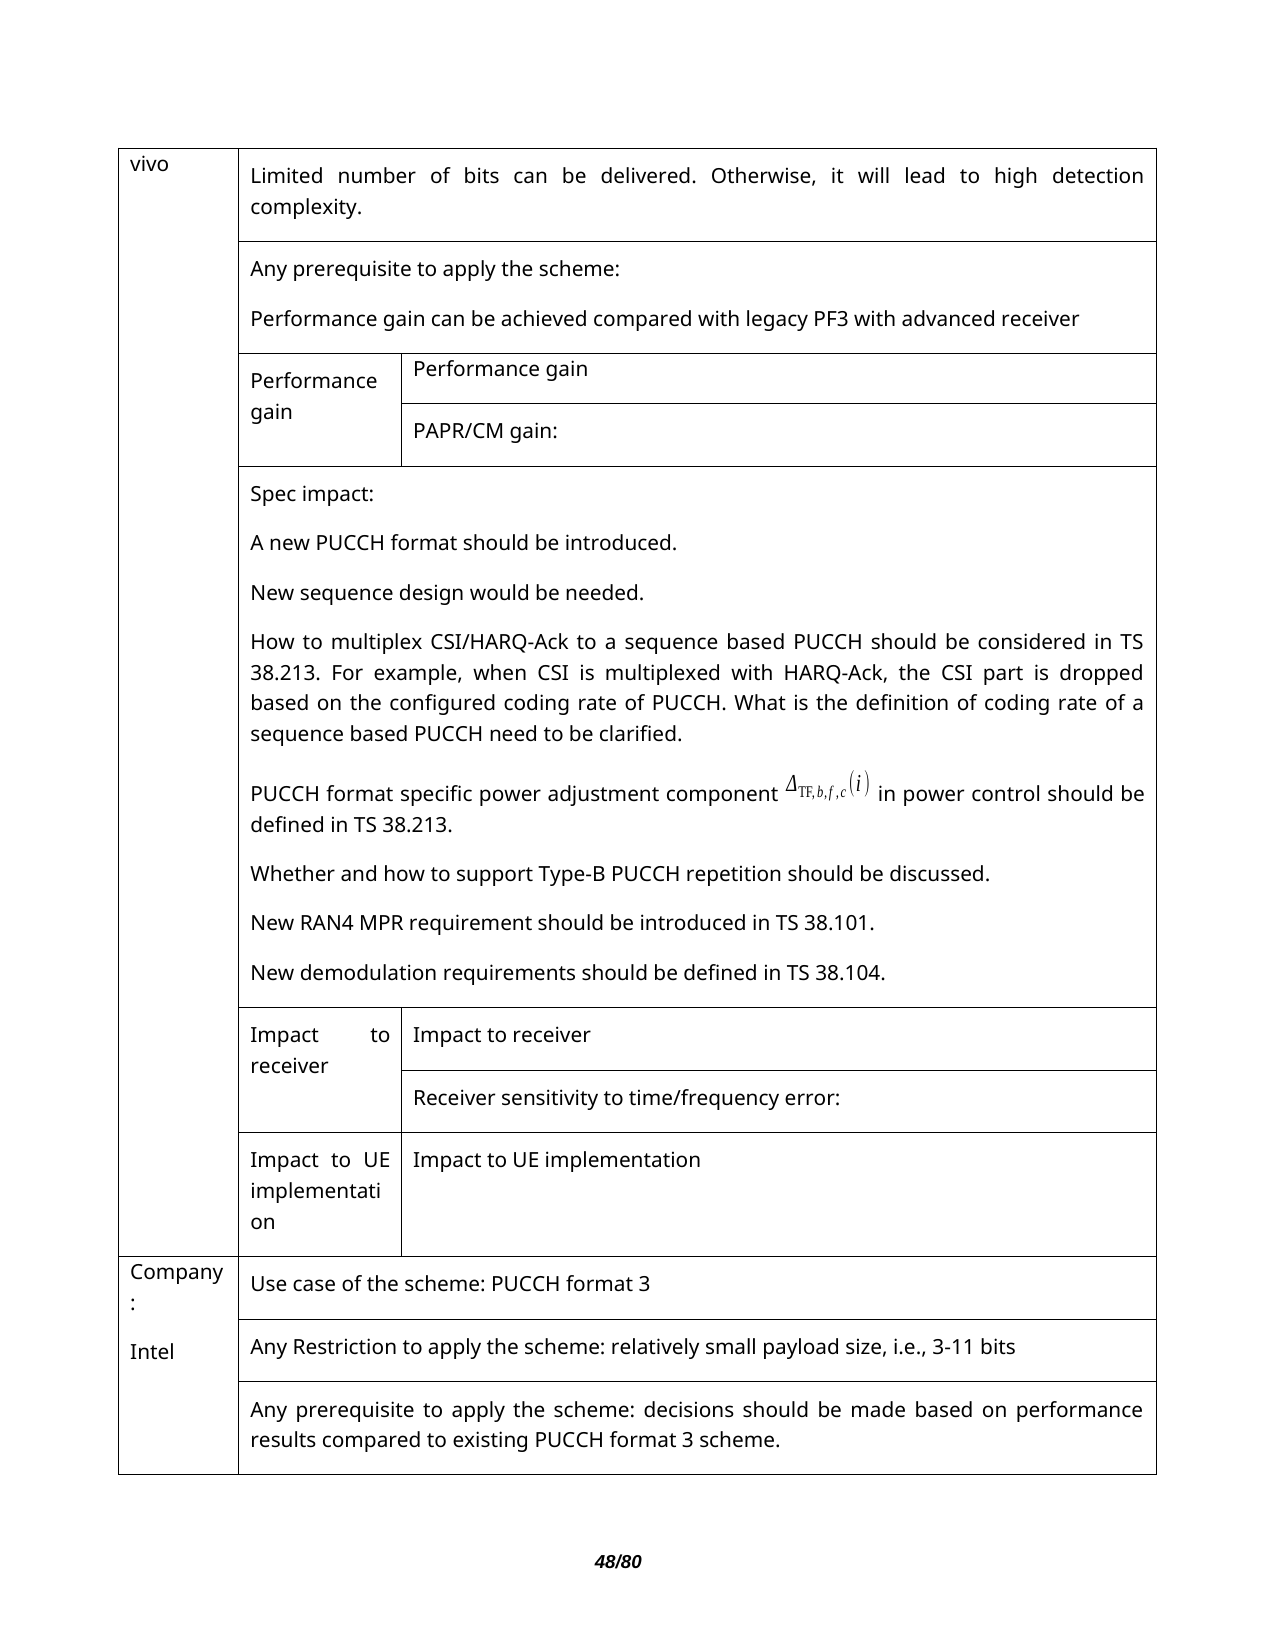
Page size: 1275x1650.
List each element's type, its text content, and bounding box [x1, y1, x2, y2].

table_cell Any prerequisite to apply the scheme: Performance gain can be achieved compared with legacy PF3 with advanced receiver [239, 242, 1156, 353]
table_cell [239, 149, 1156, 241]
table_cell Impact to receiver [239, 1008, 401, 1132]
table_cell Performance gain [402, 354, 1156, 403]
table_cell Impact to UE implementation [239, 1133, 401, 1256]
table_cell Performance gain [239, 354, 401, 466]
table_cell Any Restriction to apply the scheme: relatively small payload size, i.e., 3-11 bits [239, 1320, 1156, 1381]
table_cell Receiver sensitivity to time/frequency error: [402, 1071, 1156, 1132]
table_cell Impact to UE implementation [402, 1133, 1156, 1256]
table_cell PAPR/CM gain: [402, 404, 1156, 466]
table_cell Spec impact: A new PUCCH format should be introduced. New sequence design would be needed. How to multiplex CSI/HARQ-Ack to a sequence based PUCCH should be considered in TS 38.213. For example, when CSI is multiplexed with HARQ-Ack, the CSI part is dropped based on the configured coding rate of PUCCH. What is the definition of coding rate of a sequence based PUCCH need to be clarified. PUCCH format specific power adjustment component in power control should be defined in TS 38.213. Whether and how to support Type-B PUCCH repetition should be discussed. New RAN4 MPR requirement should be introduced in TS 38.101. New demodulation requirements should be defined in TS 38.104. [239, 467, 1156, 1007]
table_cell Any prerequisite to apply the scheme: decisions should be made based on performance results compared to existing PUCCH format 3 scheme. [239, 1382, 1156, 1474]
table_cell Company: Intel [119, 1257, 238, 1474]
table_cell Use case of the scheme: PUCCH format 3 [239, 1257, 1156, 1318]
table_cell Impact to receiver [402, 1008, 1156, 1069]
